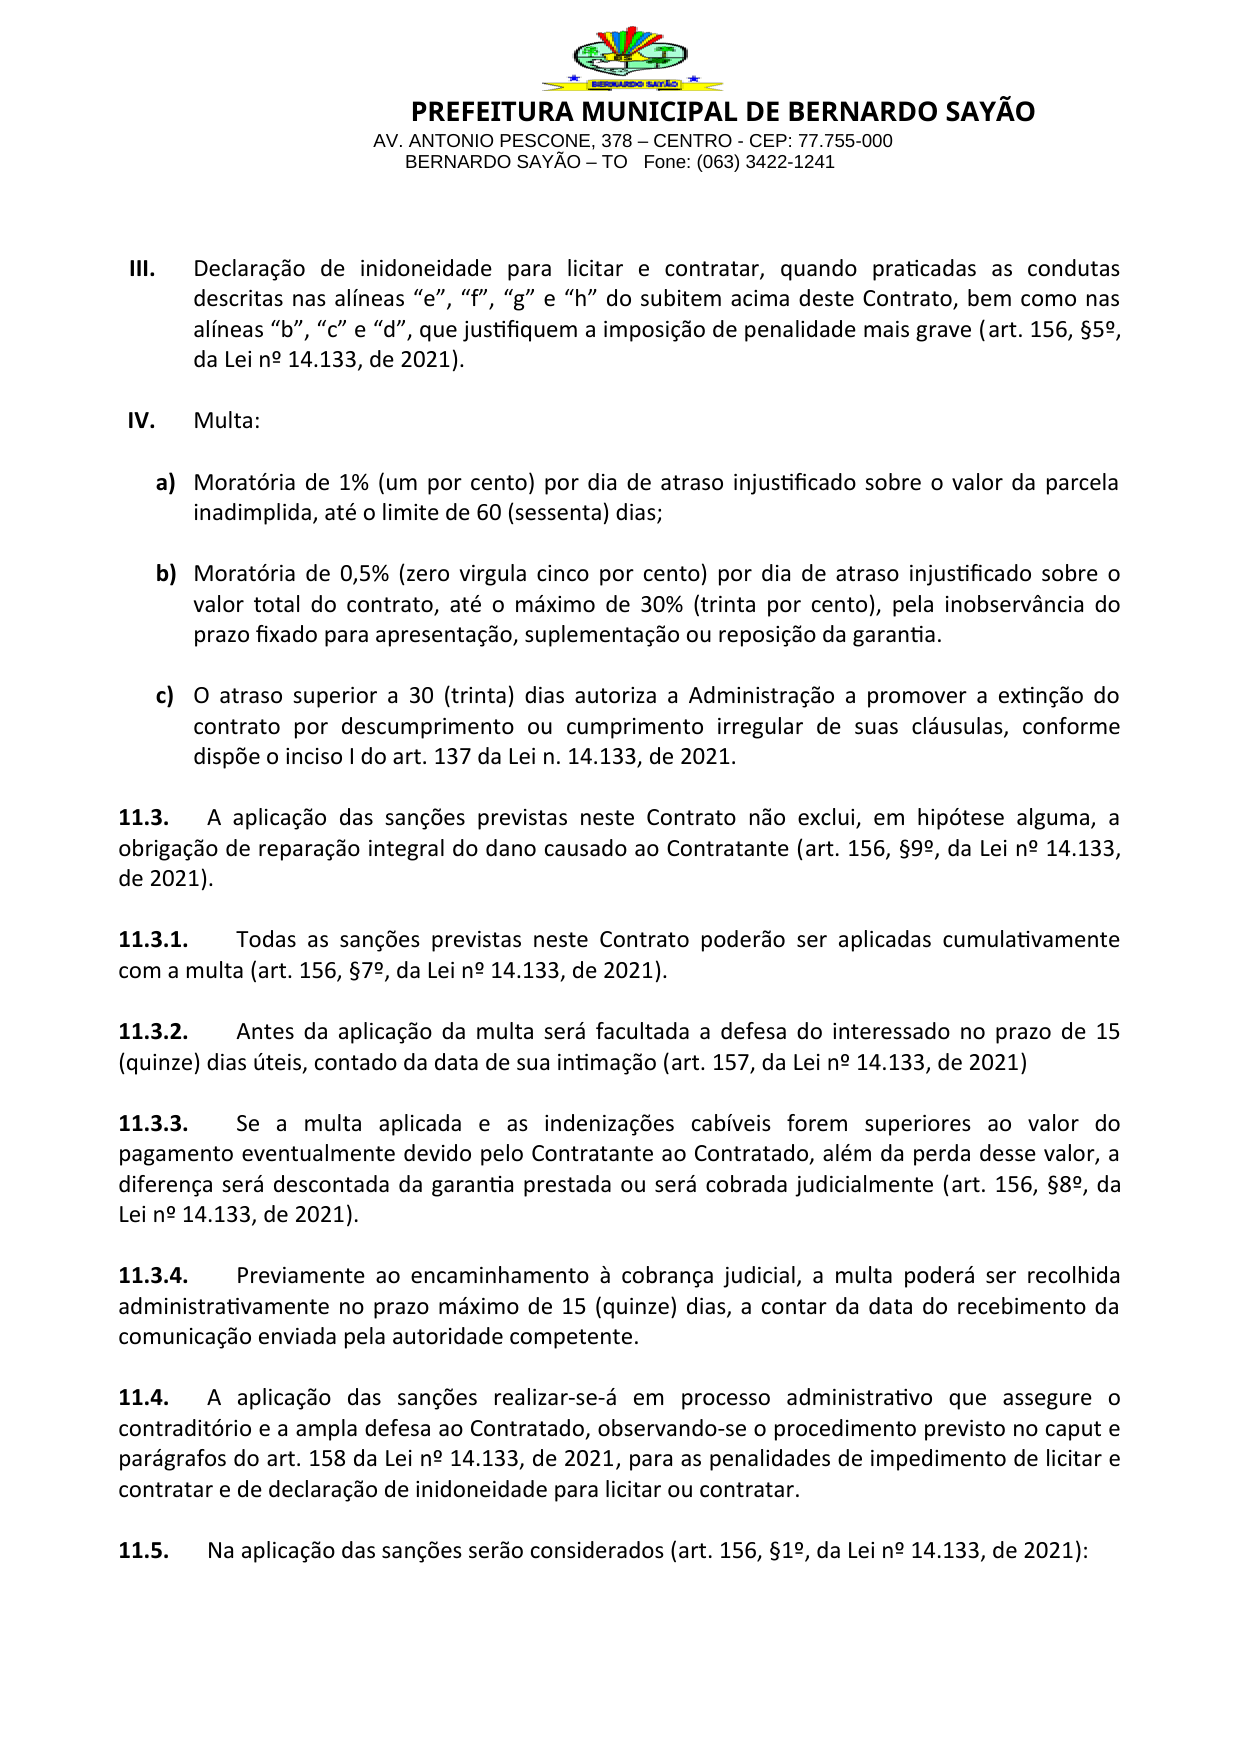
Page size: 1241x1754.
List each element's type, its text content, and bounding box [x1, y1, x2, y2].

list Se a multa aplicada e as indenizações cabíveis forem superiores ao valor do pagamento eventualmente devido pelo Contratante ao Contratado, além da perda desse valor, a diferença será descontada da garantia prestada ou será cobrada judicialmente (art. 156, §8º, da Lei nº 14.133, de 2021). [118, 1107, 1122, 1229]
list Todas as sanções previstas neste Contrato poderão ser aplicadas cumulativamente com a multa (art. 156, §7º, da Lei nº 14.133, de 2021). [118, 923, 1122, 984]
list Moratória de 0,5% (zero virgula cinco por cento) por dia de atraso injustificado sobre o valor total do contrato, até o máximo de 30% (trinta por cento), pela inobservância do prazo fixado para apresentação, suplementação ou reposição da garantia. [156, 557, 1122, 649]
list Moratória de 1% (um por cento) por dia de atraso injustificado sobre o valor da parcela inadimplida, até o limite de 60 (sessenta) dias; [156, 466, 1122, 527]
list O atraso superior a 30 (trinta) dias autoriza a Administração a promover a extinção do contrato por descumprimento ou cumprimento irregular de suas cláusulas, conforme dispõe o inciso I do art. 137 da Lei n. 14.133, de 2021. [156, 679, 1122, 771]
picture [540, 25, 724, 91]
list A aplicação das sanções realizar-se-á em processo administrativo que assegure o contraditório e a ampla defesa ao Contratado, observando-se o procedimento previsto no caput e parágrafos do art. 158 da Lei nº 14.133, de 2021, para as penalidades de impedimento de licitar e contratar e de declaração de inidoneidade para licitar ou contratar. [118, 1381, 1122, 1503]
list Multa: [156, 405, 1122, 435]
list Declaração de inidoneidade para licitar e contratar, quando praticadas as condutas descritas nas alíneas “e”, “f”, “g” e “h” do subitem acima deste Contrato, bem como nas alíneas “b”, “c” e “d”, que justifiquem a imposição de penalidade mais grave (art. 156, §5º, da Lei nº 14.133, de 2021). [156, 252, 1122, 374]
list Na aplicação das sanções serão considerados (art. 156, §1º, da Lei nº 14.133, de 2021): [118, 1534, 1122, 1564]
list Previamente ao encaminhamento à cobrança judicial, a multa poderá ser recolhida administrativamente no prazo máximo de 15 (quinze) dias, a contar da data do recebimento da comunicação enviada pela autoridade competente. [118, 1259, 1122, 1351]
list A aplicação das sanções previstas neste Contrato não exclui, em hipótese alguma, a obrigação de reparação integral do dano causado ao Contratante (art. 156, §9º, da Lei nº 14.133, de 2021). [118, 801, 1122, 893]
list Antes da aplicação da multa será facultada a defesa do interessado no prazo de 15 (quinze) dias úteis, contado da data de sua intimação (art. 157, da Lei nº 14.133, de 2021) [118, 1015, 1122, 1076]
